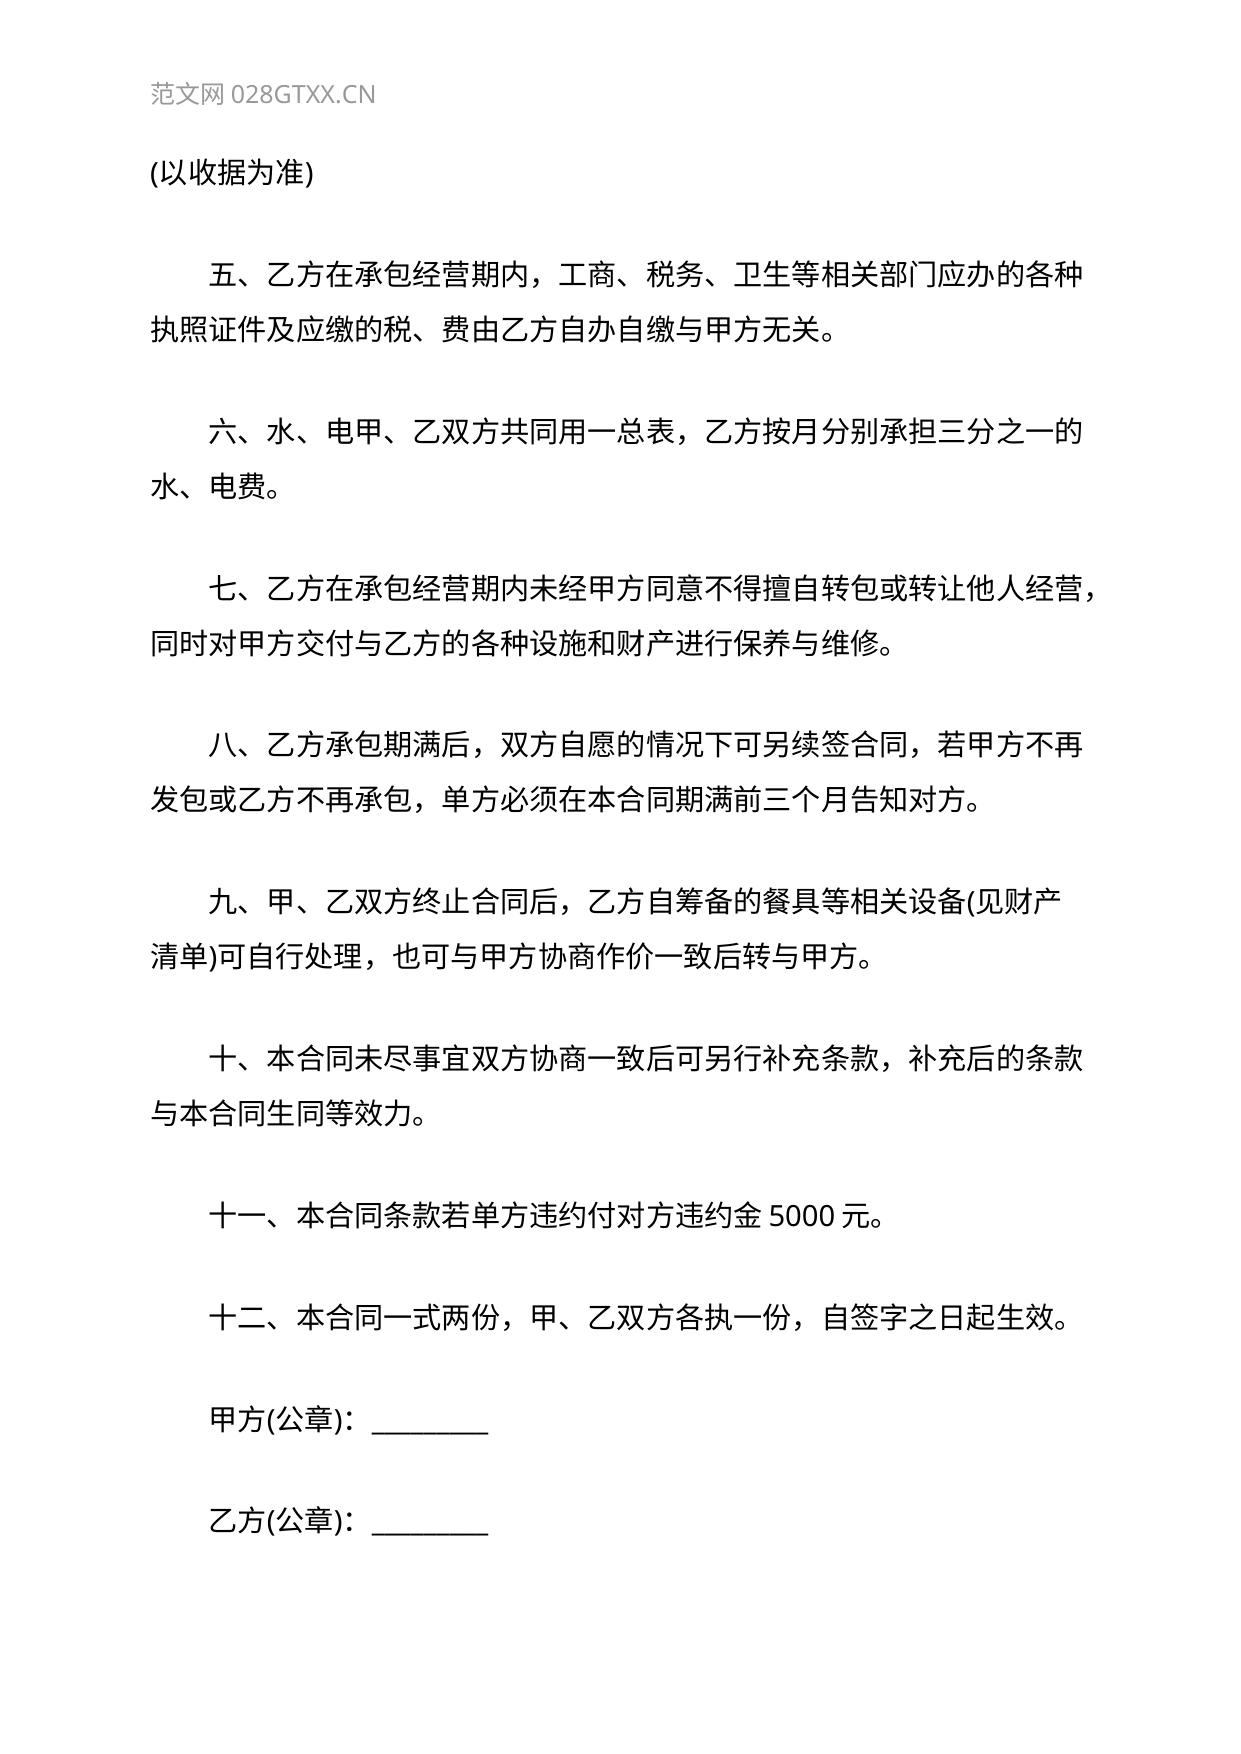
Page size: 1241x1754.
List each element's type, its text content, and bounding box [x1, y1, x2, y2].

text 乙方(公章)：_________ [150, 1498, 1090, 1540]
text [150, 150, 1090, 192]
text 七、乙方在承包经营期内未经甲方同意不得擅自转包或转让他人经营，同时对甲方交付与乙方的各种设施和财产进行保养与维修。 [150, 565, 1090, 662]
text 五、乙方在承包经营期内，工商、税务、卫生等相关部门应办的各种执照证件及应缴的税、费由乙方自办自缴与甲方无关。 [150, 252, 1090, 349]
text 十二、本合同一式两份，甲、乙双方各执一份，自签字之日起生效。 [150, 1294, 1090, 1337]
text 十一、本合同条款若单方违约付对方违约金5000元。 [150, 1192, 1090, 1235]
text 甲方(公章)：_________ [150, 1396, 1090, 1438]
text 六、水、电甲、乙双方共同用一总表，乙方按月分别承担三分之一的水、电费。 [150, 409, 1090, 506]
text 八、乙方承包期满后，双方自愿的情况下可另续签合同，若甲方不再发包或乙方不再承包，单方必须在本合同期满前三个月告知对方。 [150, 722, 1090, 819]
text 九、甲、乙双方终止合同后，乙方自筹备的餐具等相关设备(见财产清单)可自行处理，也可与甲方协商作价一致后转与甲方。 [150, 879, 1090, 976]
text 十、本合同未尽事宜双方协商一致后可另行补充条款，补充后的条款与本合同生同等效力。 [150, 1036, 1090, 1133]
